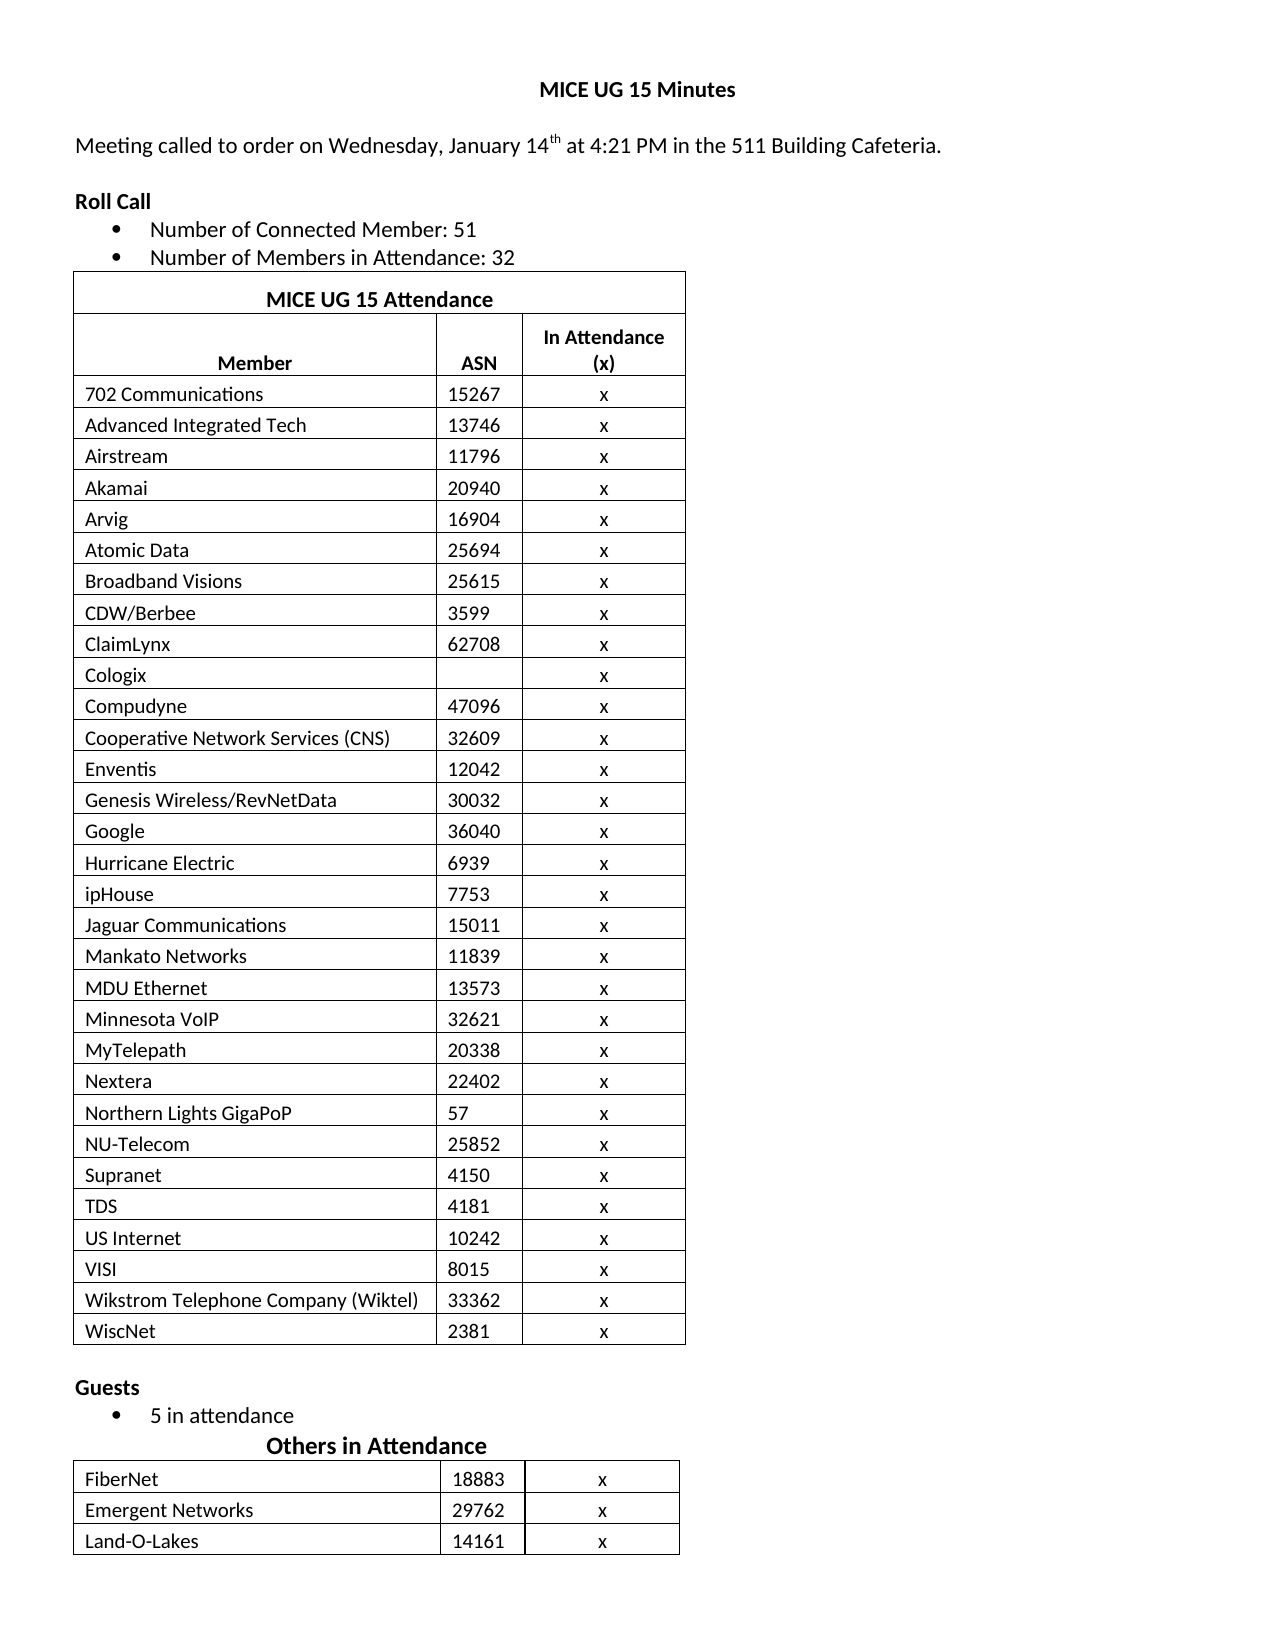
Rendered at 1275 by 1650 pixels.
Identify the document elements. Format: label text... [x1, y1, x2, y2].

table_cell ClaimLynx [74, 626, 436, 657]
table_cell x [523, 1283, 685, 1313]
table_cell x [523, 1033, 685, 1063]
table_cell 8015 [437, 1251, 522, 1282]
table_cell Broadband Visions [74, 564, 436, 594]
table_cell x [523, 533, 685, 563]
table_cell 702 Communications [74, 376, 436, 407]
table_cell Mankato Networks [74, 939, 436, 969]
table_cell x [523, 1001, 685, 1032]
table_cell Nextera [74, 1064, 436, 1094]
table_cell x [523, 720, 685, 750]
table_cell 4181 [437, 1189, 522, 1219]
table_cell 12042 [437, 751, 522, 782]
table_cell 20338 [437, 1033, 522, 1063]
text Meeting called to order on Wednesday, January 14th at 4:21 PM in the 511 Building Cafeteria. [75, 131, 1200, 159]
table_cell x [523, 845, 685, 875]
table_cell 22402 [437, 1064, 522, 1094]
table_header Others in Attendance [74, 1429, 680, 1460]
list 5 in attendance [112, 1401, 1200, 1429]
table_cell Wikstrom Telephone Company (Wiktel) [74, 1283, 436, 1313]
table_cell Supranet [74, 1158, 436, 1188]
table_cell x [523, 689, 685, 719]
table_cell x [523, 783, 685, 813]
table_cell Northern Lights GigaPoP [74, 1095, 436, 1125]
table_cell x [523, 595, 685, 625]
table_cell Atomic Data [74, 533, 436, 563]
table_cell MDU Ethernet [74, 970, 436, 1000]
table_cell TDS [74, 1189, 436, 1219]
table_cell 32621 [437, 1001, 522, 1032]
table_cell 25615 [437, 564, 522, 594]
table_cell 15011 [437, 908, 522, 938]
table_cell Arvig [74, 501, 436, 532]
table_cell 25694 [437, 533, 522, 563]
table_cell 10242 [437, 1220, 522, 1250]
table_cell 13746 [437, 408, 522, 438]
table_cell Jaguar Communications [74, 908, 436, 938]
table_cell x [523, 1220, 685, 1250]
table_cell 6939 [437, 845, 522, 875]
table_cell CDW/Berbee [74, 595, 436, 625]
table_cell Compudyne [74, 689, 436, 719]
table_cell x [523, 751, 685, 782]
table_cell FiberNet [74, 1461, 440, 1492]
table_cell 36040 [437, 814, 522, 844]
table_cell 7753 [437, 876, 522, 907]
text Guests [75, 1373, 1200, 1401]
table_cell 14161 [441, 1524, 524, 1554]
table_cell Member [74, 314, 436, 375]
table_cell x [523, 658, 685, 688]
table_cell x [523, 1158, 685, 1188]
table_cell ipHouse [74, 876, 436, 907]
table_cell VISI [74, 1251, 436, 1282]
table_cell WiscNet [74, 1314, 436, 1344]
table_cell 33362 [437, 1283, 522, 1313]
table_cell US Internet [74, 1220, 436, 1250]
table_cell 15267 [437, 376, 522, 407]
table_cell x [523, 626, 685, 657]
table_cell x [526, 1461, 679, 1492]
table_cell 2381 [437, 1314, 522, 1344]
table_cell x [526, 1524, 679, 1554]
table_cell 30032 [437, 783, 522, 813]
table_cell x [523, 1251, 685, 1282]
table_cell Cologix [74, 658, 436, 688]
list Number of Connected Member: 51 [112, 215, 1200, 243]
table_cell Cooperative Network Services (CNS) [74, 720, 436, 750]
table_cell 4150 [437, 1158, 522, 1188]
table_cell 3599 [437, 595, 522, 625]
table_cell x [523, 376, 685, 407]
table_cell 47096 [437, 689, 522, 719]
table_cell x [523, 939, 685, 969]
table_cell 20940 [437, 470, 522, 500]
list Number of Members in Attendance: 32 [112, 243, 1200, 271]
table_cell In Attendance (x) [523, 314, 685, 375]
table_cell x [523, 1314, 685, 1344]
table_cell 32609 [437, 720, 522, 750]
table_cell Advanced Integrated Tech [74, 408, 436, 438]
table_cell x [523, 470, 685, 500]
table_cell x [523, 501, 685, 532]
table_cell x [523, 1064, 685, 1094]
table_cell x [526, 1493, 679, 1523]
table_cell x [523, 439, 685, 469]
table_cell Google [74, 814, 436, 844]
table_cell Genesis Wireless/RevNetData [74, 783, 436, 813]
table_cell Emergent Networks [74, 1493, 440, 1523]
table_cell x [523, 876, 685, 907]
table_cell x [523, 814, 685, 844]
text MICE UG 15 Minutes [75, 75, 1200, 103]
table_cell 11796 [437, 439, 522, 469]
table_cell 11839 [437, 939, 522, 969]
table_cell Airstream [74, 439, 436, 469]
table_cell 57 [437, 1095, 522, 1125]
table_cell x [523, 564, 685, 594]
table_cell Hurricane Electric [74, 845, 436, 875]
table_cell Enventis [74, 751, 436, 782]
table_cell x [523, 970, 685, 1000]
table_cell x [523, 1126, 685, 1157]
table_cell 29762 [441, 1493, 524, 1523]
text Roll Call [75, 187, 1200, 215]
table_cell x [523, 408, 685, 438]
table_cell 16904 [437, 501, 522, 532]
table_cell 13573 [437, 970, 522, 1000]
table_cell Akamai [74, 470, 436, 500]
table_cell 25852 [437, 1126, 522, 1157]
table_cell Minnesota VoIP [74, 1001, 436, 1032]
table_cell x [523, 908, 685, 938]
table_cell [437, 658, 522, 688]
table_header MICE UG 15 Attendance [74, 272, 685, 313]
table_cell Land-O-Lakes [74, 1524, 440, 1554]
table_cell x [523, 1095, 685, 1125]
table_cell ASN [437, 314, 522, 375]
table_cell x [523, 1189, 685, 1219]
table_cell 18883 [441, 1461, 524, 1492]
table_cell NU-Telecom [74, 1126, 436, 1157]
table_cell 62708 [437, 626, 522, 657]
table_cell MyTelepath [74, 1033, 436, 1063]
